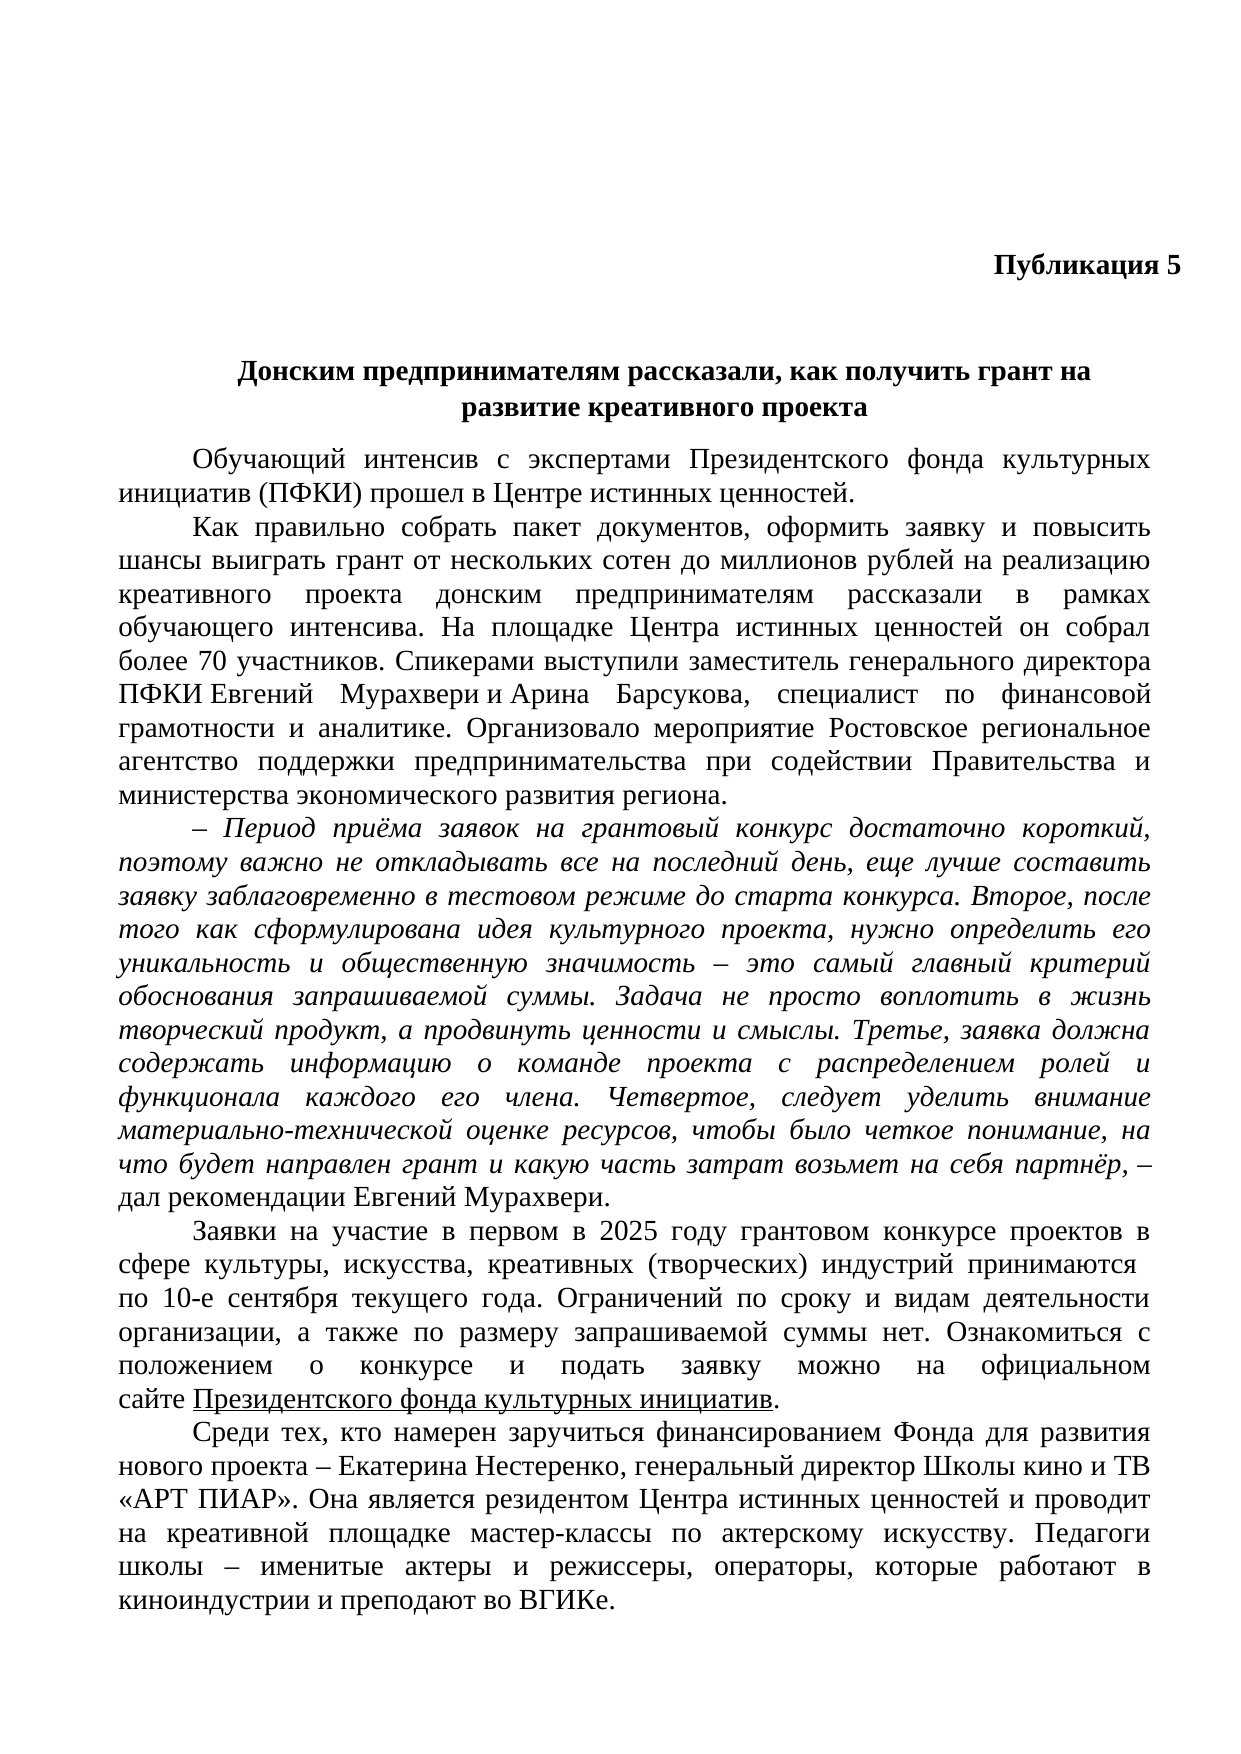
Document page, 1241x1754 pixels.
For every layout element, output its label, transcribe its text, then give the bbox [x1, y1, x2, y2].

text Донским предпринимателям рассказали, как получить грант на развитие креативного проекта [177, 353, 1152, 422]
text Обучающий интенсив с экспертами Президентского фонда культурных инициатив (ПФКИ) прошел в Центре истинных ценностей. [118, 442, 1152, 509]
text Как правильно собрать пакет документов, оформить заявку и повысить шансы выиграть грант от нескольких сотен до миллионов рублей на реализацию креативного проекта донским предпринимателям рассказали в рамках обучающего интенсива. На площадке Центра истинных ценностей он собрал более 70 участников. Спикерами выступили заместитель генерального директора ПФКИ Евгений Мурахвери и Арина Барсукова, специалист по финансовой грамотности и аналитике. Организовало мероприятие Ростовское региональное агентство поддержки предпринимательства при содействии Правительства и министерства экономического развития региона. [118, 509, 1152, 811]
text Публикация 5 [118, 247, 1181, 281]
text – Период приёма заявок на грантовый конкурс достаточно короткий, поэтому важно не откладывать все на последний день, еще лучше составить заявку заблаговременно в тестовом режиме до старта конкурса. Второе, после того как сформулирована идея культурного проекта, нужно определить его уникальность и общественную значимость – это самый главный критерий обоснования запрашиваемой суммы. Задача не просто воплотить в жизнь творческий продукт, а продвинуть ценности и смыслы. Третье, заявка должна содержать информацию о команде проекта с распределением ролей и функционала каждого его члена. Четвертое, следует уделить внимание материально-технической оценке ресурсов, чтобы было четкое понимание, на что будет направлен грант и какую часть затрат возьмет на себя партнёр, – дал рекомендации Евгений Мурахвери. [118, 811, 1152, 1213]
text Среди тех, кто намерен заручиться финансированием Фонда для развития нового проекта – Екатерина Нестеренко, генеральный директор Школы кино и ТВ «АРТ ПИАР». Она является резидентом Центра истинных ценностей и проводит на креативной площадке мастер-классы по актерскому искусству. Педагоги школы – именитые актеры и режиссеры, операторы, которые работают в киноиндустрии и преподают во ВГИКе. [118, 1414, 1152, 1616]
text Заявки на участие в первом в 2025 году грантовом конкурсе проектов в сфере культуры, искусства, креативных (творческих) индустрий принимаются по 10-е сентября текущего года. Ограничений по сроку и видам деятельности организации, а также по размеру запрашиваемой суммы нет. Ознакомиться с положением о конкурсе и подать заявку можно на официальном сайте Президентского фонда культурных инициатив. [118, 1213, 1152, 1414]
